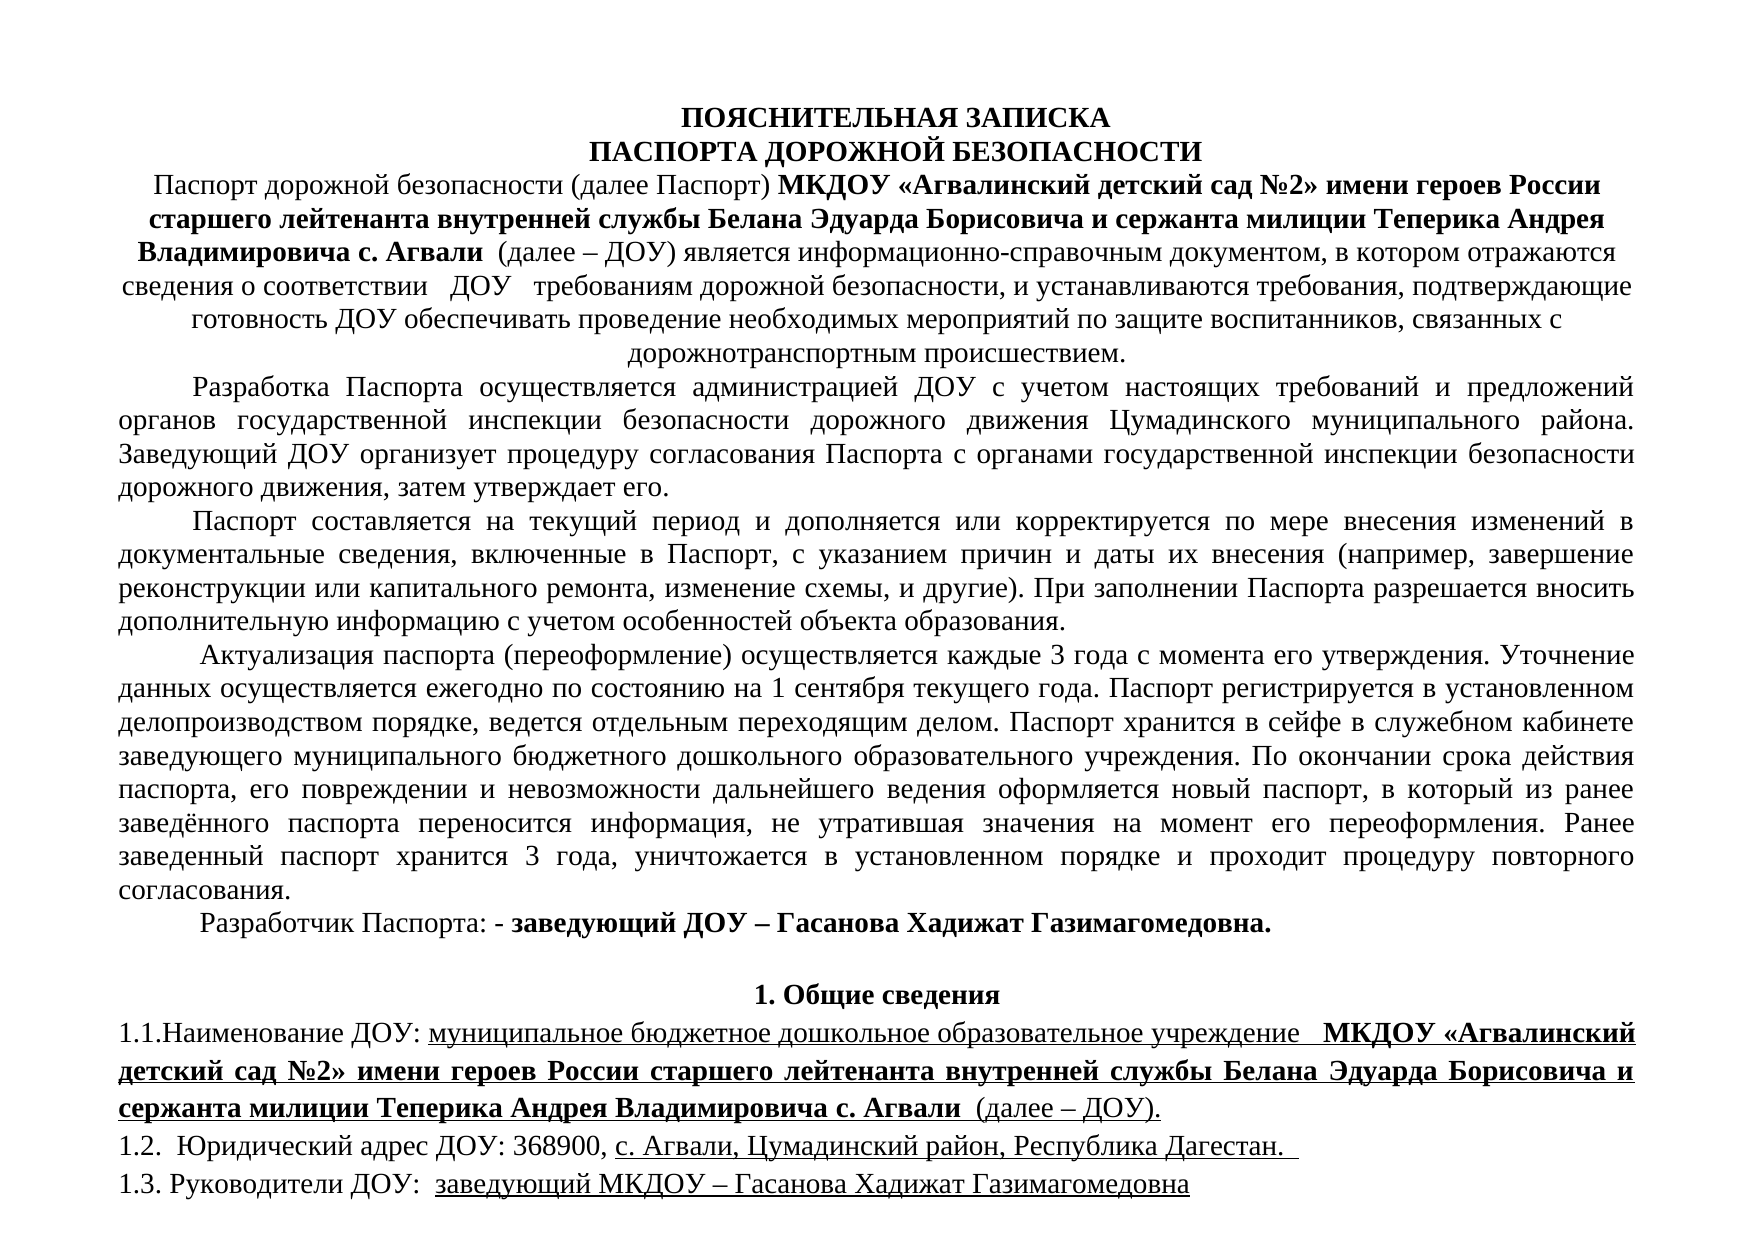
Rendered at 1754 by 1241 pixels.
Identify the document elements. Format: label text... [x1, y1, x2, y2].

text Паспорт составляется на текущий период и дополняется или корректируется по мере внесения изменений в документальные сведения, включенные в Паспорт, с указанием причин и даты их внесения (например, завершение реконструкции или капитального ремонта, изменение схемы, и другие). При заполнении Паспорта разрешается вносить дополнительную информацию с учетом особенностей объекта образования. [118, 503, 1636, 637]
text Разработчик Паспорта: - заведующий ДОУ – Гасанова Хадижат Газимагомедовна. [118, 905, 1636, 939]
text ПАСПОРТА ДОРОЖНОЙ БЕЗОПАСНОСТИ [156, 134, 1636, 167]
text 1. Общие сведения [118, 972, 1636, 1010]
text ПОЯСНИТЕЛЬНАЯ ЗАПИСКА [156, 100, 1636, 134]
text 1.2. Юридический адрес ДОУ: 368900, с. Агвали, Цумадинский район, Республика Дагестан. [118, 1124, 1636, 1162]
text Разработка Паспорта осуществляется администрацией ДОУ с учетом настоящих требований и предложений органов государственной инспекции безопасности дорожного движения Цумадинского муниципального района. Заведующий ДОУ организует процедуру согласования Паспорта с органами государственной инспекции безопасности дорожного движения, затем утверждает его. [118, 369, 1636, 503]
text 1.3. Руководители ДОУ: заведующий МКДОУ – Гасанова Хадижат Газимагомедовна [118, 1162, 1636, 1200]
text 1.1.Наименование ДОУ: муниципальное бюджетное дошкольное образовательное учреждение МКДОУ «Агвалинский детский сад №2» имени героев России старшего лейтенанта внутренней службы Белана Эдуарда Борисовича и сержанта милиции Теперика Андрея Владимировича с. Агвали (далее – ДОУ). [118, 1010, 1636, 1124]
text Паспорт дорожной безопасности (далее Паспорт) МКДОУ «Агвалинский детский сад №2» имени героев России старшего лейтенанта внутренней службы Белана Эдуарда Борисовича и сержанта милиции Теперика Андрея Владимировича с. Агвали (далее – ДОУ) является информационно-справочным документом, в котором отражаются сведения о соответствии ДОУ требованиям дорожной безопасности, и устанавливаются требования, подтверждающие готовность ДОУ обеспечивать проведение необходимых мероприятий по защите воспитанников, связанных с дорожнотранспортным происшествием. [118, 167, 1636, 369]
text Актуализация паспорта (переоформление) осуществляется каждые 3 года с момента его утверждения. Уточнение данных осуществляется ежегодно по состоянию на 1 сентября текущего года. Паспорт регистрируется в установленном делопроизводством порядке, ведется отдельным переходящим делом. Паспорт хранится в сейфе в служебном кабинете заведующего муниципального бюджетного дошкольного образовательного учреждения. По окончании срока действия паспорта, его повреждении и невозможности дальнейшего ведения оформляется новый паспорт, в который из ранее заведённого паспорта переносится информация, не утратившая значения на момент его переоформления. Ранее заведенный паспорт хранится 3 года, уничтожается в установленном порядке и проходит процедуру повторного согласования. [118, 637, 1636, 905]
